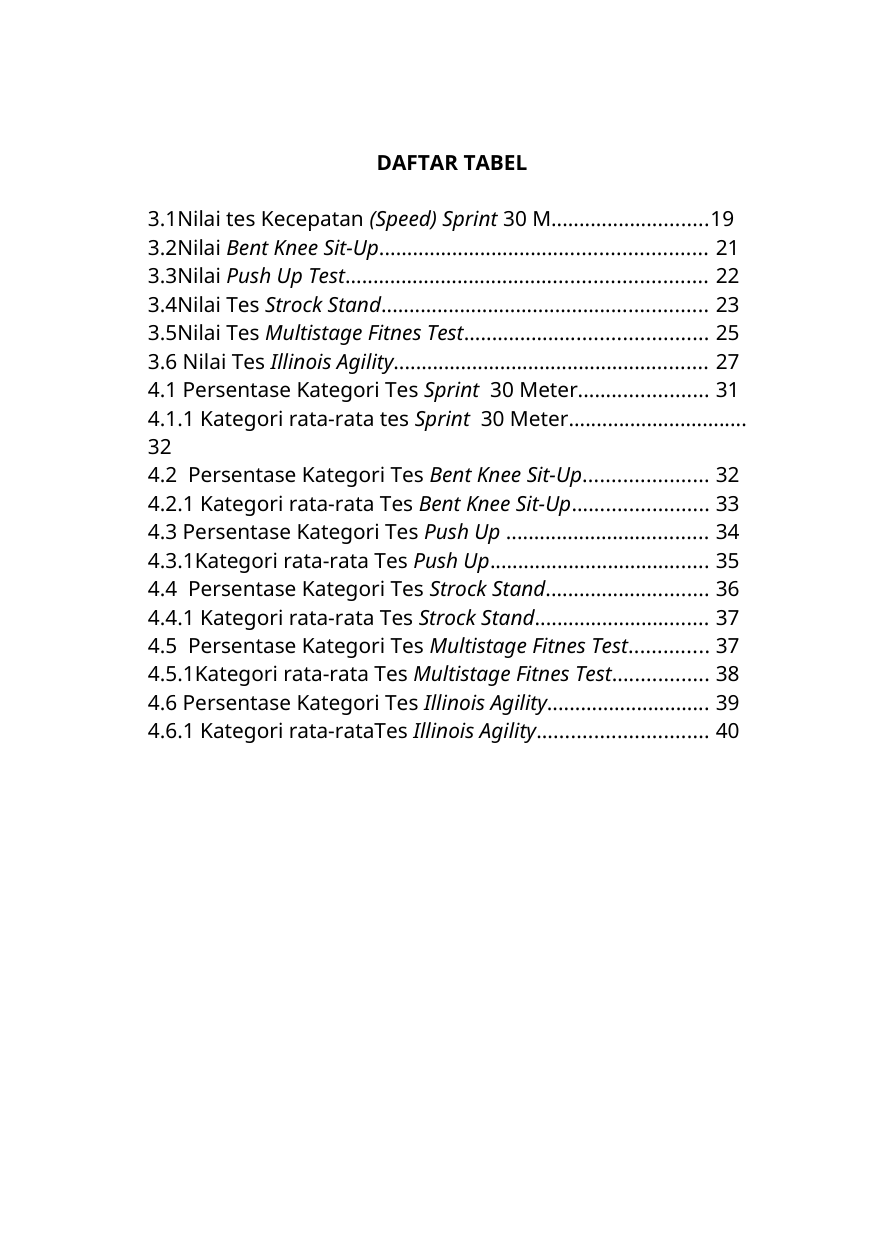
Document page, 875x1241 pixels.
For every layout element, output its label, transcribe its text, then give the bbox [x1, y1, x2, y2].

text 4.3.1Kategori rata-rata Tes Push Up. 35 [148, 546, 756, 574]
text 3.3Nilai Push Up Test 22 [148, 261, 756, 290]
text 3.1Nilai tes Kecepatan (Speed) Sprint 30 M 19 [148, 204, 756, 233]
text 4.5.1Kategori rata-rata Tes Multistage Fitnes Test 38 [148, 659, 756, 688]
text 4.6 Persentase Kategori Tes Illinois Agility 39 [148, 688, 756, 716]
text DAFTAR TABEL [148, 148, 756, 176]
text 4.4.1 Kategori rata-rata Tes Strock Stand 37 [148, 603, 756, 631]
text 4.1.1 Kategori rata-rata tes Sprint 30 Meter................................ 32 [148, 404, 756, 461]
text 3.2Nilai Bent Knee Sit-Up 21 [148, 233, 756, 261]
text 4.2.1 Kategori rata-rata Tes Bent Knee Sit-Up. 33 [148, 489, 756, 517]
text 3.5Nilai Tes Multistage Fitnes Test 25 [148, 318, 756, 347]
text 4.6.1 Kategori rata-rataTes Illinois Agility 40 [148, 716, 756, 745]
text 4.2 Persentase Kategori Tes Bent Knee Sit-Up 32 [148, 461, 756, 489]
text 4.4 Persentase Kategori Tes Strock Stand 36 [148, 574, 756, 603]
text 4.3 Persentase Kategori Tes Push Up 34 [148, 517, 771, 546]
text 4.5 Persentase Kategori Tes Multistage Fitnes Test 37 [148, 631, 756, 659]
text 3.6 Nilai Tes Illinois Agility 27 [148, 347, 756, 375]
text 3.4Nilai Tes Strock Stand 23 [148, 290, 756, 318]
text 4.1 Persentase Kategori Tes Sprint 30 Meter 31 [148, 375, 756, 404]
